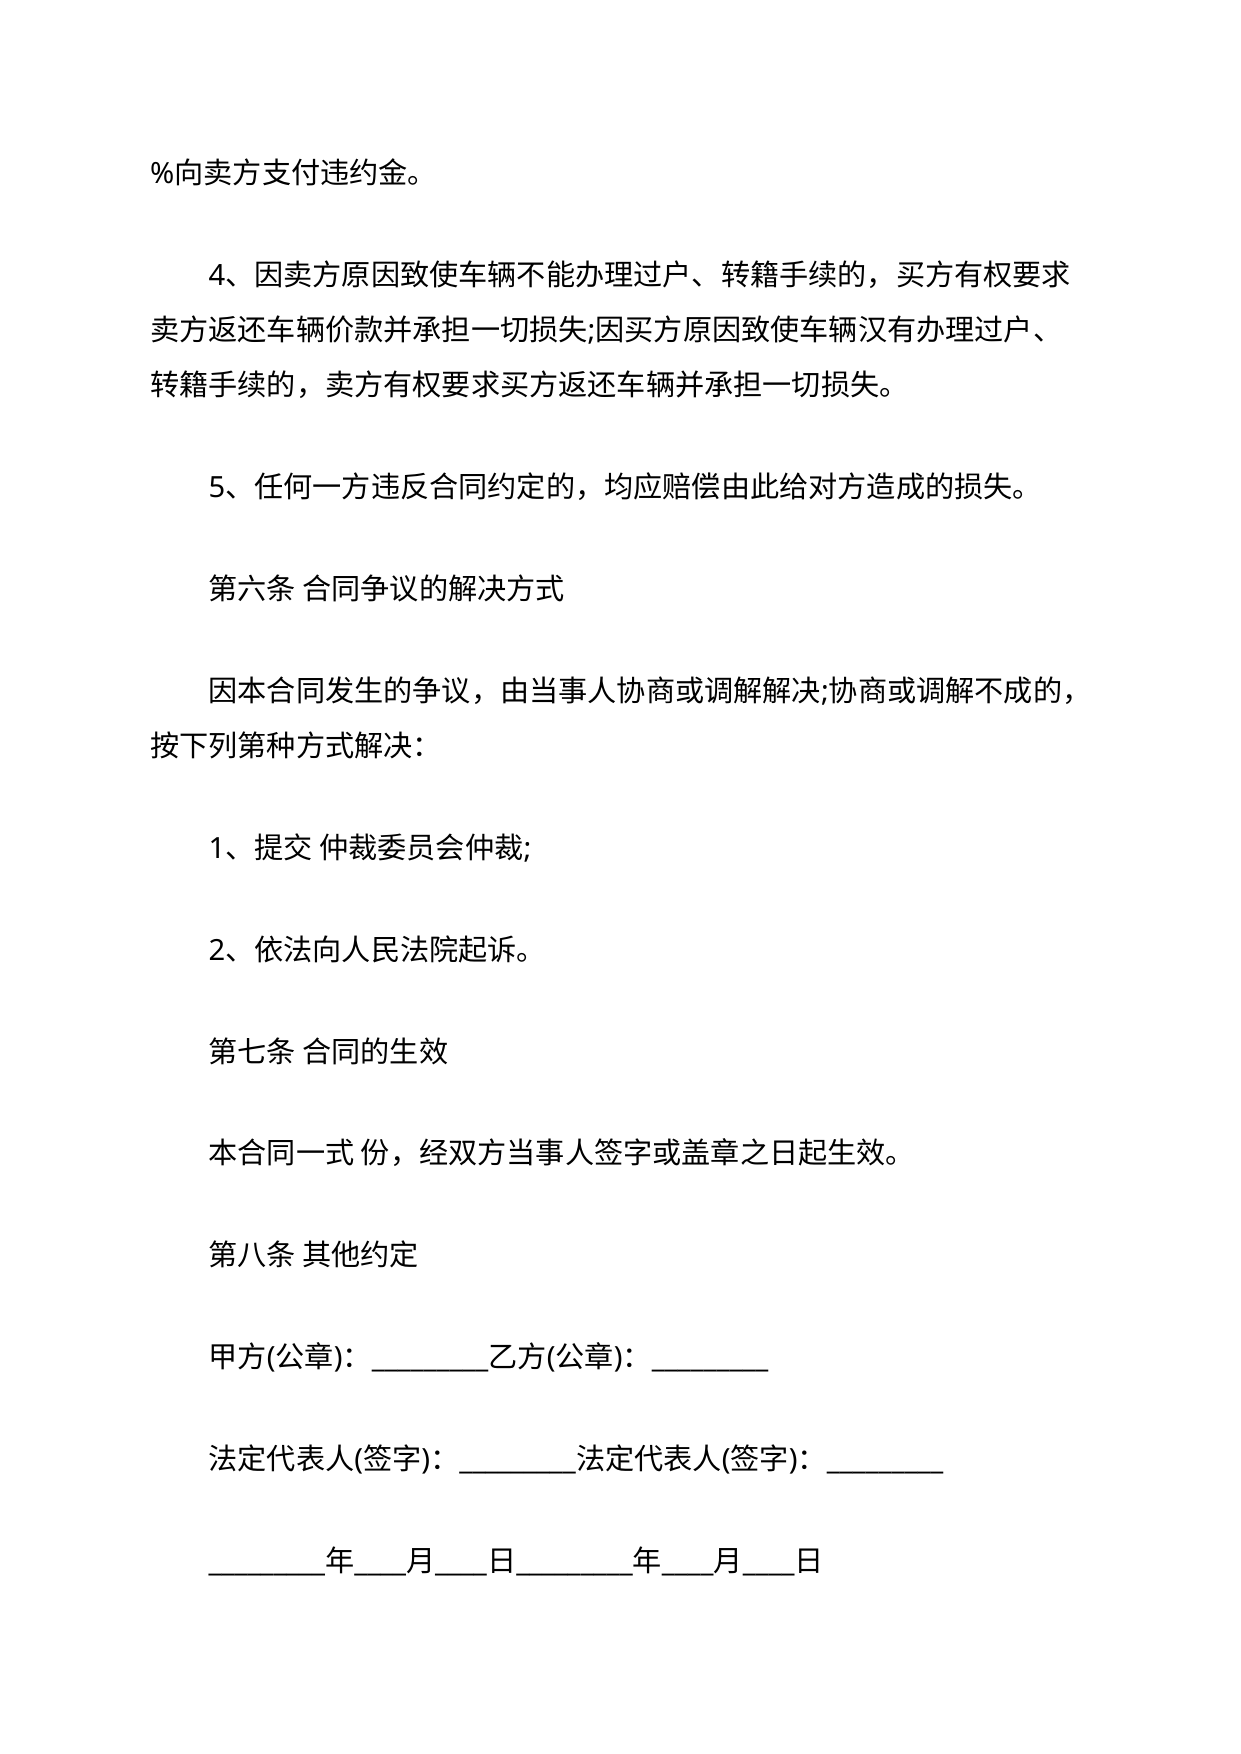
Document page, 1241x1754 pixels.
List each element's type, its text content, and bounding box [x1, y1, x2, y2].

text 因本合同发生的争议，由当事人协商或调解解决;协商或调解不成的，按下列第种方式解决： [150, 667, 1090, 765]
text _________年____月____日_________年____月____日 [150, 1537, 1090, 1580]
text 4、因卖方原因致使车辆不能办理过户、转籍手续的，买方有权要求卖方返还车辆价款并承担一切损失;因买方原因致使车辆汉有办理过户、转籍手续的，卖方有权要求买方返还车辆并承担一切损失。 [150, 252, 1090, 404]
text 2、依法向人民法院起诉。 [150, 926, 1090, 969]
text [150, 150, 1090, 192]
text 第八条 其他约定 [150, 1232, 1090, 1274]
text 本合同一式 份，经双方当事人签字或盖章之日起生效。 [150, 1130, 1090, 1172]
text 第六条 合同争议的解决方式 [150, 566, 1090, 608]
text 1、提交 仲裁委员会仲裁; [150, 824, 1090, 867]
text 法定代表人(签字)：_________法定代表人(签字)：_________ [150, 1436, 1090, 1478]
text 第七条 合同的生效 [150, 1028, 1090, 1071]
text 5、任何一方违反合同约定的，均应赔偿由此给对方造成的损失。 [150, 464, 1090, 506]
text 甲方(公章)：_________乙方(公章)：_________ [150, 1333, 1090, 1376]
